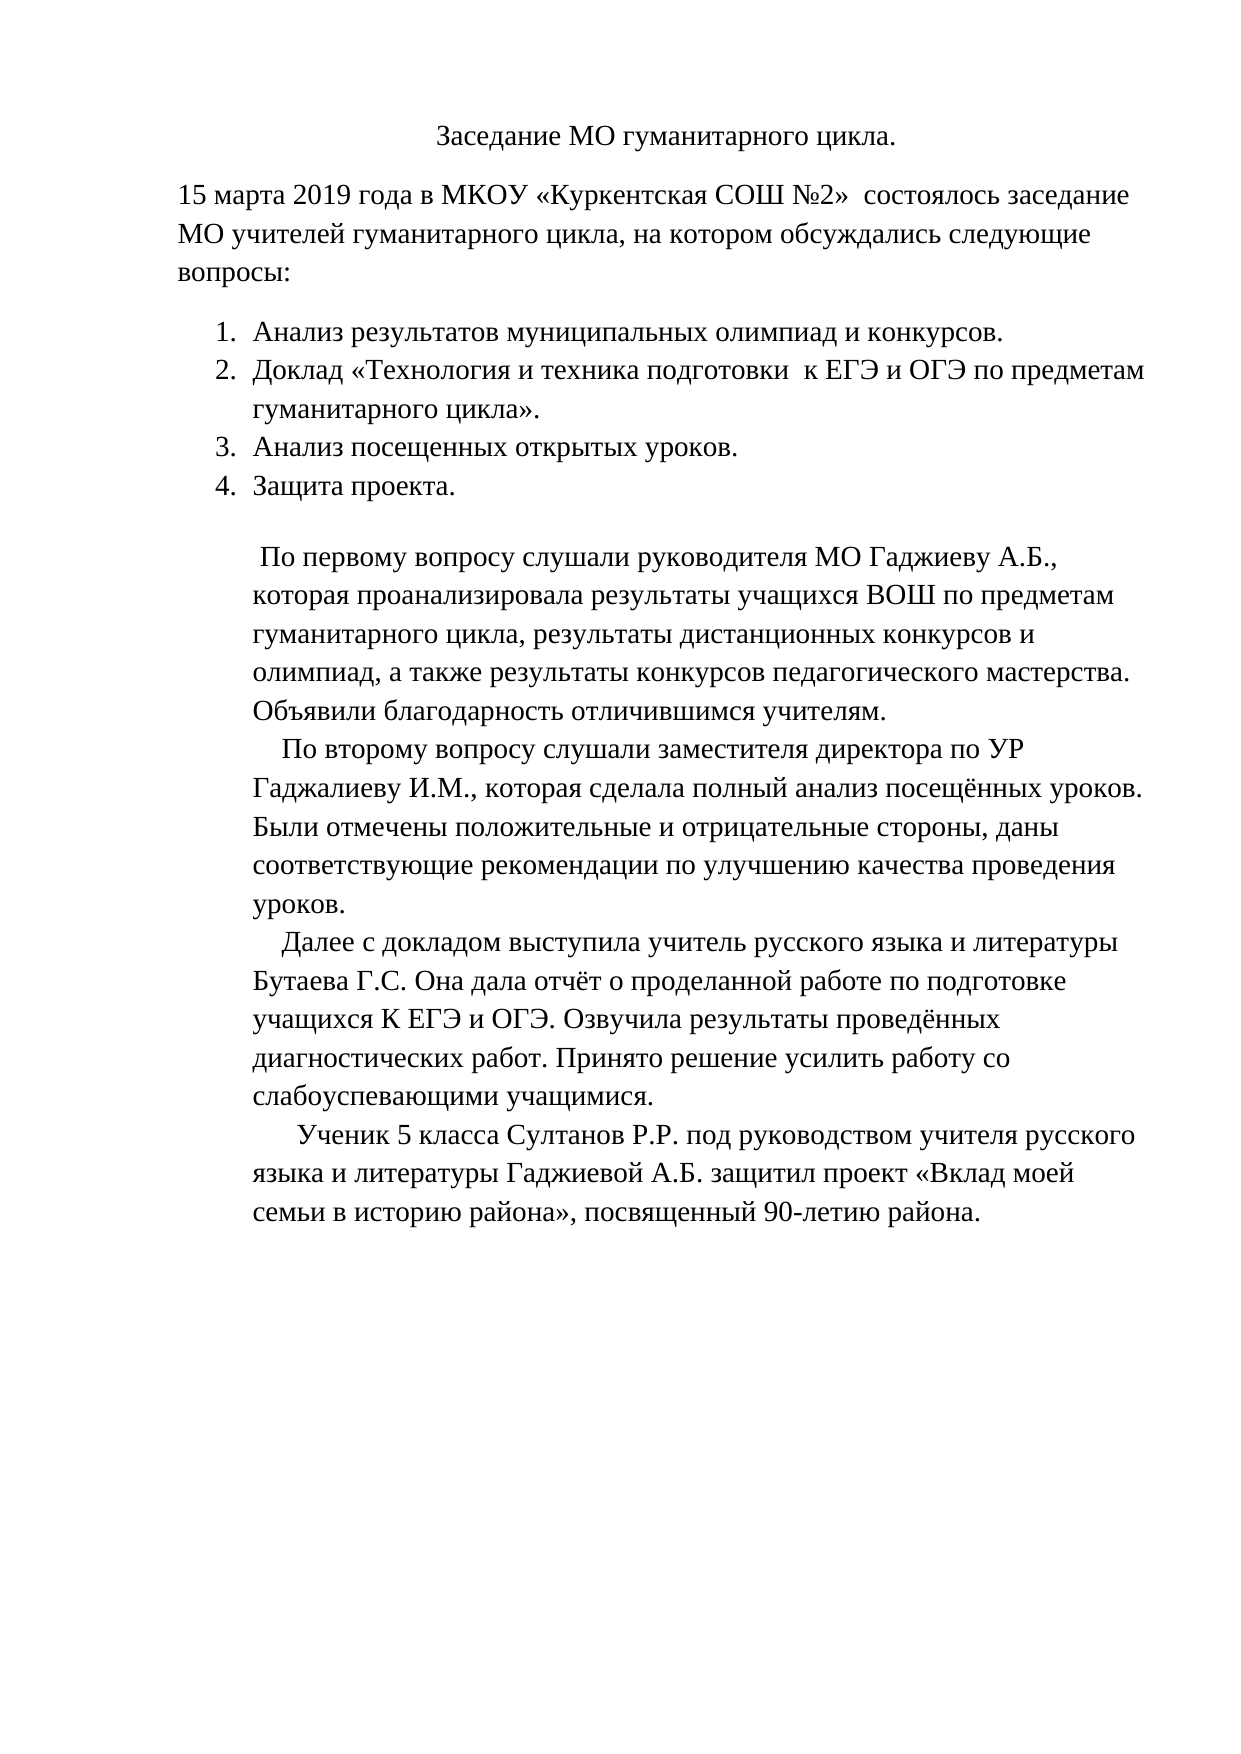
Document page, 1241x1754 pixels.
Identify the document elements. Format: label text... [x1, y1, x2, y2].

list Доклад «Технология и техника подготовки к ЕГЭ и ОГЭ по предметам гуманитарного цикла». [215, 352, 1152, 424]
text 15 марта 2019 года в МКОУ «Куркентская СОШ №2» состоялось заседание МО учителей гуманитарного цикла, на котором обсуждались следующие вопросы: [177, 177, 1152, 288]
list Ученик 5 класса Султанов Р.Р. под руководством учителя русского языка и литературы Гаджиевой А.Б. защитил проект «Вклад моей семьи в историю района», посвященный 90-летию района. [252, 1117, 1152, 1228]
list Далее с докладом выступила учитель русского языка и литературы Бутаева Г.С. Она дала отчёт о проделанной работе по подготовке учащихся К ЕГЭ и ОГЭ. Озвучила результаты проведённых диагностических работ. Принято решение усилить работу со слабоуспевающими учащимися. [252, 924, 1152, 1112]
list Анализ посещенных открытых уроков. [215, 429, 1152, 463]
list Защита проекта. [215, 468, 1152, 502]
list Анализ результатов муниципальных олимпиад и конкурсов. [215, 314, 1152, 347]
list По первому вопросу слушали руководителя МО Гаджиеву А.Б., которая проанализировала результаты учащихся ВОШ по предметам гуманитарного цикла, результаты дистанционных конкурсов и олимпиад, а также результаты конкурсов педагогического мастерства. Объявили благодарность отличившимся учителям. [252, 539, 1152, 727]
list По второму вопросу слушали заместителя директора по УР Гаджалиеву И.М., которая сделала полный анализ посещённых уроков. Были отмечены положительные и отрицательные стороны, даны соответствующие рекомендации по улучшению качества проведения уроков. [252, 732, 1152, 919]
text Заседание МО гуманитарного цикла. [177, 118, 1152, 152]
